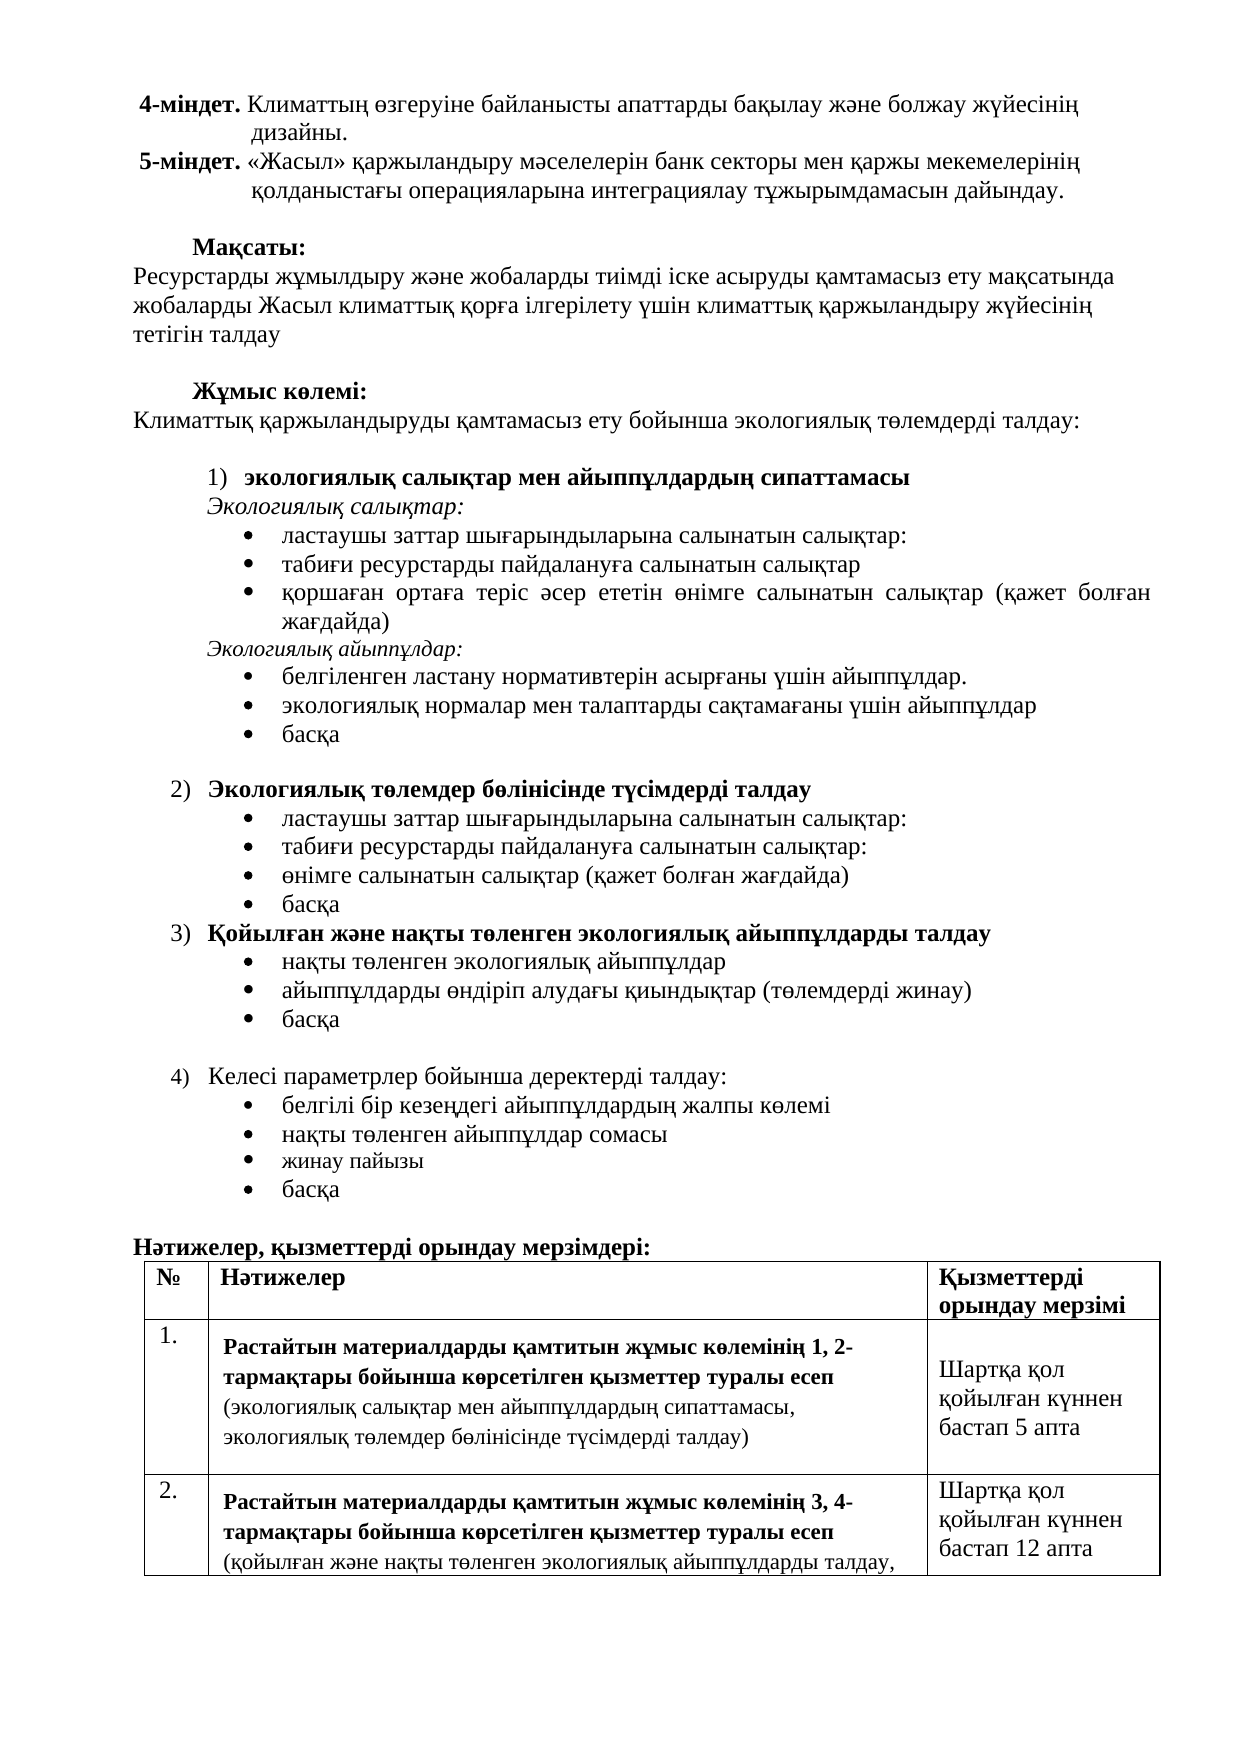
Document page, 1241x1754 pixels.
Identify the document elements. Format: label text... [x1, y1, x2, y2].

text Климаттық қаржыландыруды қамтамасыз ету бойынша экологиялық төлемдерді талдау: [133, 405, 1152, 434]
text Ресурстарды жұмылдыру және жобаларды тиімді іске асыруды қамтамасыз ету мақсатында жобаларды Жасыл климаттық қорға ілгерілету үшін климаттық қаржыландыру жүйесінің тетігін талдау [133, 261, 1152, 347]
text Мақсаты: [133, 232, 1152, 261]
list Келесі параметрлер бойынша деректерді талдау: [170, 1061, 1152, 1090]
table_header № [145, 1262, 208, 1319]
table_cell Шартқа қол қойылған күннен бастап 5 апта [928, 1320, 1159, 1474]
table_header Нәтижелер [209, 1262, 927, 1319]
text Жұмыс көлемі: [133, 376, 1152, 405]
text 5-міндет. «Жасыл» қаржыландыру мәселелерін банк секторы мен қаржы мекемелерінің қолданыстағы операцияларына интеграциялау тұжырымдамасын дайындау. [133, 146, 1152, 204]
list ластаушы заттар шығарындыларына салынатын салықтар: [244, 803, 1152, 831]
text Экологиялық айыппұлдар: [133, 635, 1152, 661]
list өнімге салынатын салықтар (қажет болған жағдайда) [244, 860, 1152, 889]
table_header Қызметтерді орындау мерзімі [928, 1262, 1159, 1319]
list табиғи ресурстарды пайдалануға салынатын салықтар [244, 549, 1152, 577]
table_cell Растайтын материалдарды қамтитын жұмыс көлемінің 1, 2-тармақтары бойынша көрсетілген қызметтер туралы есеп (экологиялық салықтар мен айыппұлдардың сипаттамасы, экологиялық төлемдер бөлінісінде түсімдерді талдау) [209, 1320, 927, 1474]
list нақты төленген экологиялық айыппұлдар [244, 946, 1152, 975]
list жинау пайызы [244, 1148, 1152, 1174]
subtitle экологиялық салықтар мен айыппұлдардың сипаттамасы [207, 462, 1152, 491]
text 4-міндет. Климаттың өзгеруіне байланысты апаттарды бақылау және болжау жүйесінің дизайны. [133, 89, 1152, 146]
list айыппұлдарды өндіріп алудағы қиындықтар (төлемдерді жинау) [244, 975, 1152, 1004]
list басқа [244, 719, 1152, 747]
table_cell [145, 1475, 208, 1575]
list экологиялық нормалар мен талаптарды сақтамағаны үшін айыппұлдар [244, 690, 1152, 719]
list нақты төленген айыппұлдар сомасы [244, 1119, 1152, 1148]
list ластаушы заттар шығарындыларына салынатын салықтар: [244, 520, 1152, 549]
subtitle Экологиялық төлемдер бөлінісінде түсімдерді талдау [170, 774, 1152, 803]
list қоршаған ортаға теріс әсер ететін өнімге салынатын салықтар (қажет болған жағдайда) [244, 577, 1152, 635]
subtitle Қойылған және нақты төленген экологиялық айыппұлдарды талдау [170, 918, 1152, 946]
text Экологиялық салықтар: [133, 491, 1152, 520]
text Нәтижелер, қызметтерді орындау мерзімдері: [133, 1232, 1152, 1261]
list басқа [244, 1004, 1152, 1033]
list басқа [244, 1174, 1152, 1203]
table_cell [145, 1320, 208, 1474]
list белгіленген ластану нормативтерін асырғаны үшін айыппұлдар. [244, 661, 1152, 690]
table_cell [209, 1475, 927, 1575]
list табиғи ресурстарды пайдалануға салынатын салықтар: [244, 831, 1152, 860]
list белгілі бір кезеңдегі айыппұлдардың жалпы көлемі [244, 1090, 1152, 1119]
list басқа [244, 889, 1152, 918]
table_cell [928, 1475, 1159, 1575]
